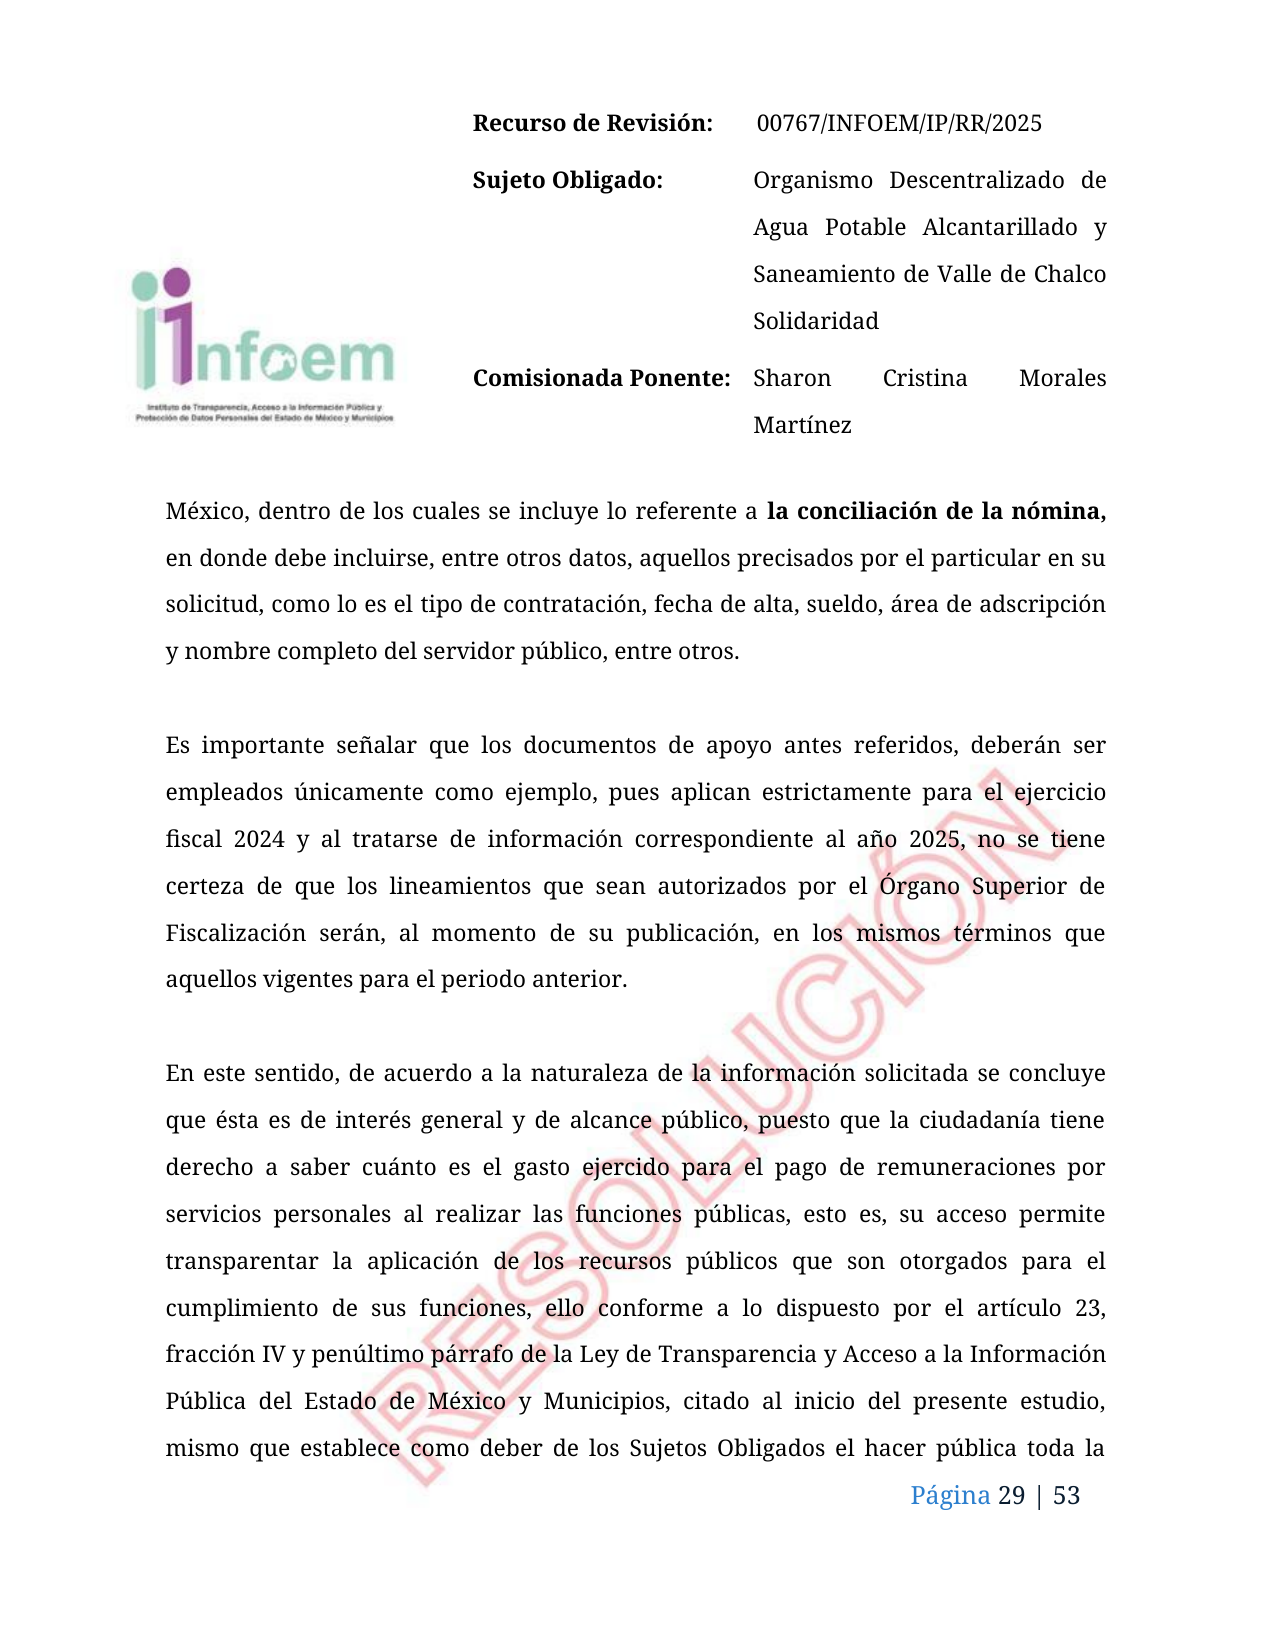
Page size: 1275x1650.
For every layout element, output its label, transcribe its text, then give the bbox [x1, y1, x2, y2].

picture [2, 202, 1275, 1650]
text Es importante señalar que los documentos de apoyo antes referidos, deberán ser empleados únicamente como ejemplo, pues aplican estrictamente para el ejercicio fiscal 2024 y al tratarse de información correspondiente al año 2025, no se tiene certeza de que los lineamientos que sean autorizados por el Órgano Superior de Fiscalización serán, al momento de su publicación, en los mismos términos que aquellos vigentes para el periodo anterior. [165, 729, 1107, 995]
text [165, 495, 1107, 667]
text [165, 1057, 1107, 1463]
